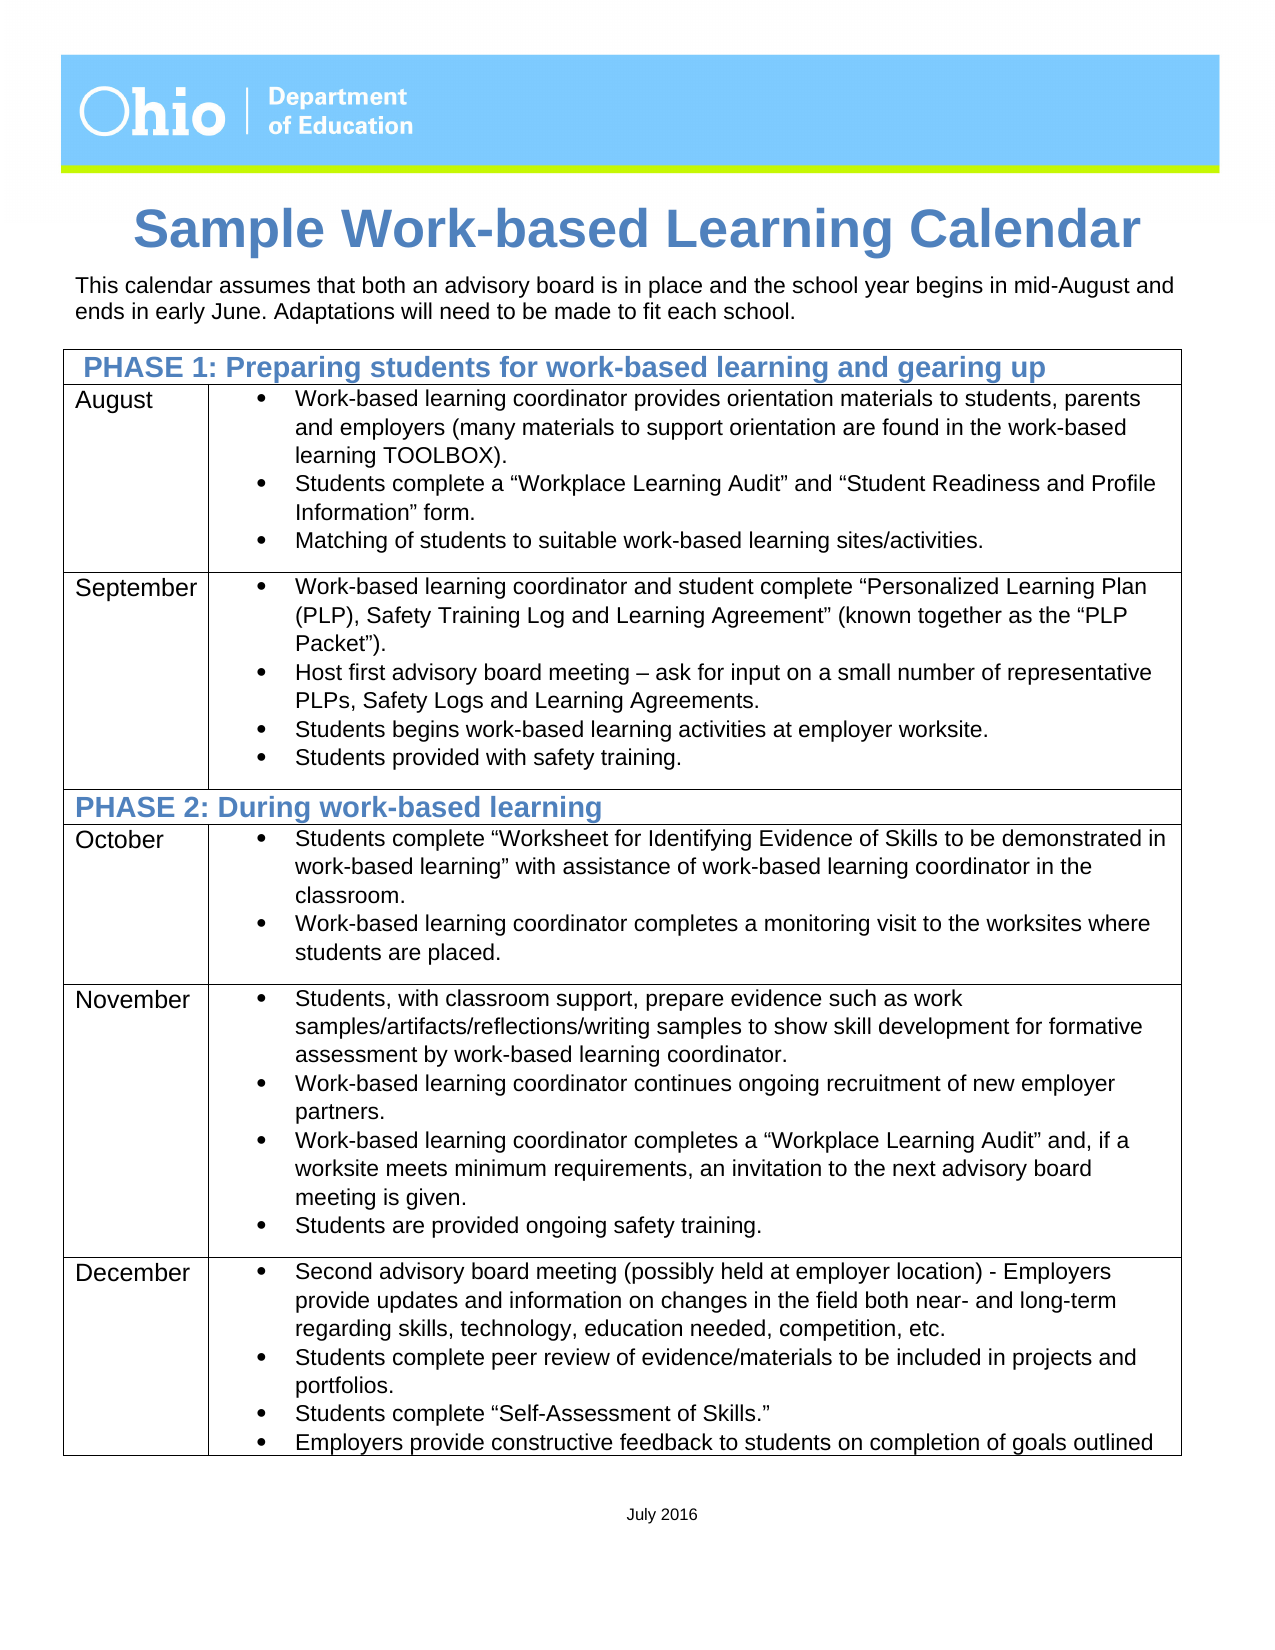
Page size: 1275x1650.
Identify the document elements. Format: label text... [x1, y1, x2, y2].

picture [4, 0, 1275, 223]
table_cell PHASE 2: During work-based learning [64, 790, 1181, 824]
text This calendar assumes that both an advisory board is in place and the school year begins in mid-August and ends in early June. Adaptations will need to be made to fit each school. [75, 272, 1200, 324]
table_cell Students complete “Worksheet for Identifying Evidence of Skills to be demonstrated in work-based learning” with assistance of work-based learning coordinator in the classroom. Work-based learning coordinator completes a monitoring visit to the worksites where students are placed. [209, 825, 1181, 983]
text Sample Work-based Learning Calendar [75, 197, 1200, 259]
table_cell Work-based learning coordinator and student complete “Personalized Learning Plan (PLP), Safety Training Log and Learning Agreement” (known together as the “PLP Packet”). Host first advisory board meeting – ask for input on a small number of representative PLPs, Safety Logs and Learning Agreements. Students begins work-based learning activities at employer worksite. Students provided with safety training. [209, 573, 1181, 789]
table_cell August [64, 385, 208, 572]
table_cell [209, 1258, 1181, 1455]
table_cell Students, with classroom support, prepare evidence such as work samples/artifacts/reflections/writing samples to show skill development for formative assessment by work-based learning coordinator. Work-based learning coordinator continues ongoing recruitment of new employer partners. Work-based learning coordinator completes a “Workplace Learning Audit” and, if a worksite meets minimum requirements, an invitation to the next advisory board meeting is given. Students are provided ongoing safety training. [209, 985, 1181, 1257]
table_cell December [64, 1258, 208, 1455]
table_cell October [64, 825, 208, 983]
table_cell September [64, 573, 208, 789]
table_header PHASE 1: Preparing students for work-based learning and gearing up [64, 350, 1181, 384]
table_cell November [64, 985, 208, 1257]
table_cell Work-based learning coordinator provides orientation materials to students, parents and employers (many materials to support orientation are found in the work-based learning TOOLBOX). Students complete a “Workplace Learning Audit” and “Student Readiness and Profile Information” form. Matching of students to suitable work-based learning sites/activities. [209, 385, 1181, 572]
